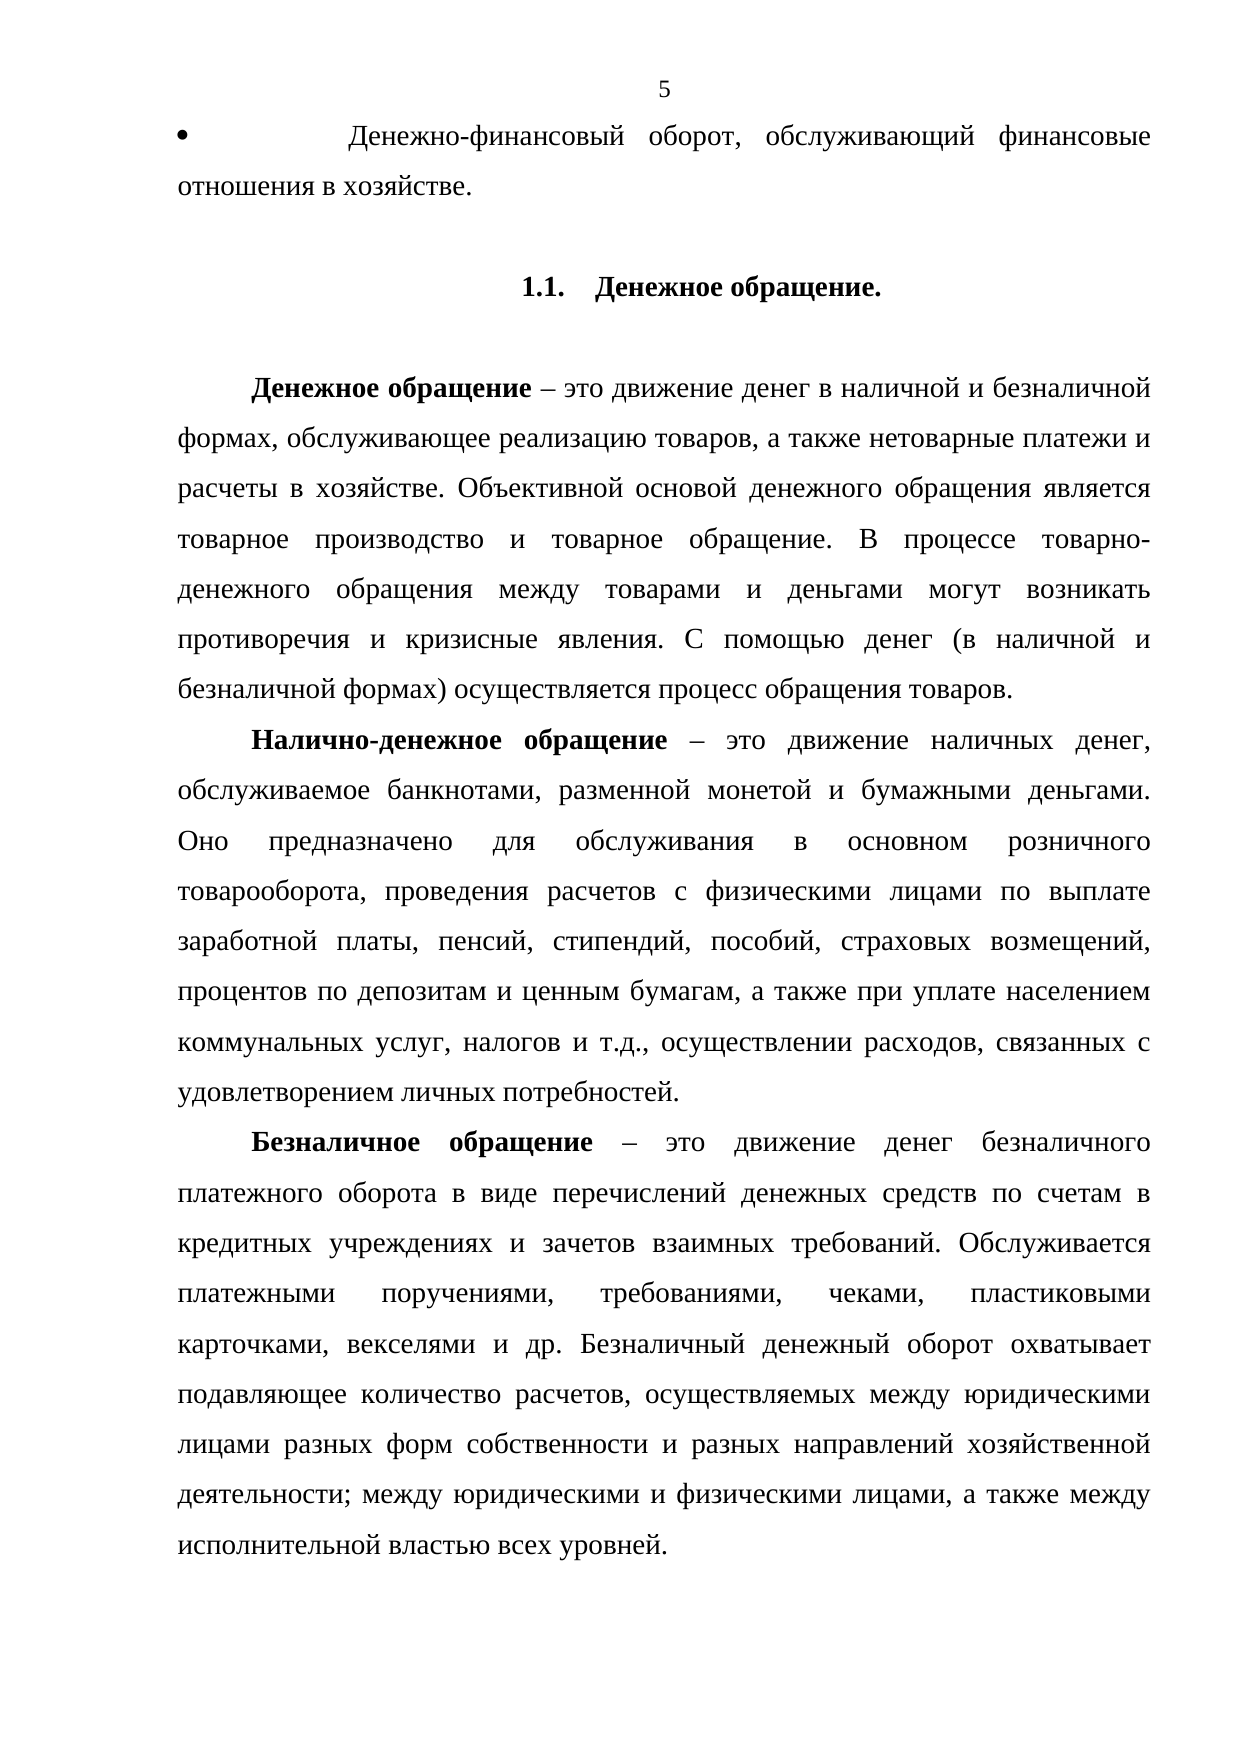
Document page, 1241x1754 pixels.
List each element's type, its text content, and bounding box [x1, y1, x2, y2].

list Денежно-финансовый оборот, обслуживающий финансовые отношения в хозяйстве. [177, 118, 1152, 202]
text Налично-денежное обращение – это движение наличных денег, обслуживаемое банкнотами, разменной монетой и бумажными деньгами. Оно предназначено для обслуживания в основном розничного товарооборота, проведения расчетов с физическими лицами по выплате заработной платы, пенсий, стипендий, пособий, страховых возмещений, процентов по депозитам и ценным бумагам, а также при уплате населением коммунальных услуг, налогов и т.д., осуществлении расходов, связанных с удовлетворением личных потребностей. [177, 722, 1152, 1108]
list Денежное обращение. [177, 269, 1152, 303]
text Безналичное обращение – это движение денег безналичного платежного оборота в виде перечислений денежных средств по счетам в кредитных учреждениях и зачетов взаимных требований. Обслуживается платежными поручениями, требованиями, чеками, пластиковыми карточками, векселями и др. Безналичный денежный оборот охватывает подавляющее количество расчетов, осуществляемых между юридическими лицами разных форм собственности и разных направлений хозяйственной деятельности; между юридическими и физическими лицами, а также между исполнительной властью всех уровней. [177, 1124, 1152, 1561]
text Денежное обращение – это движение денег в наличной и безналичной формах, обслуживающее реализацию товаров, а также нетоварные платежи и расчеты в хозяйстве. Объективной основой денежного обращения является товарное производство и товарное обращение. В процессе товарно-денежного обращения между товарами и деньгами могут возникать противоречия и кризисные явления. С помощью денег (в наличной и безналичной формах) осуществляется процесс обращения товаров. [177, 370, 1152, 705]
